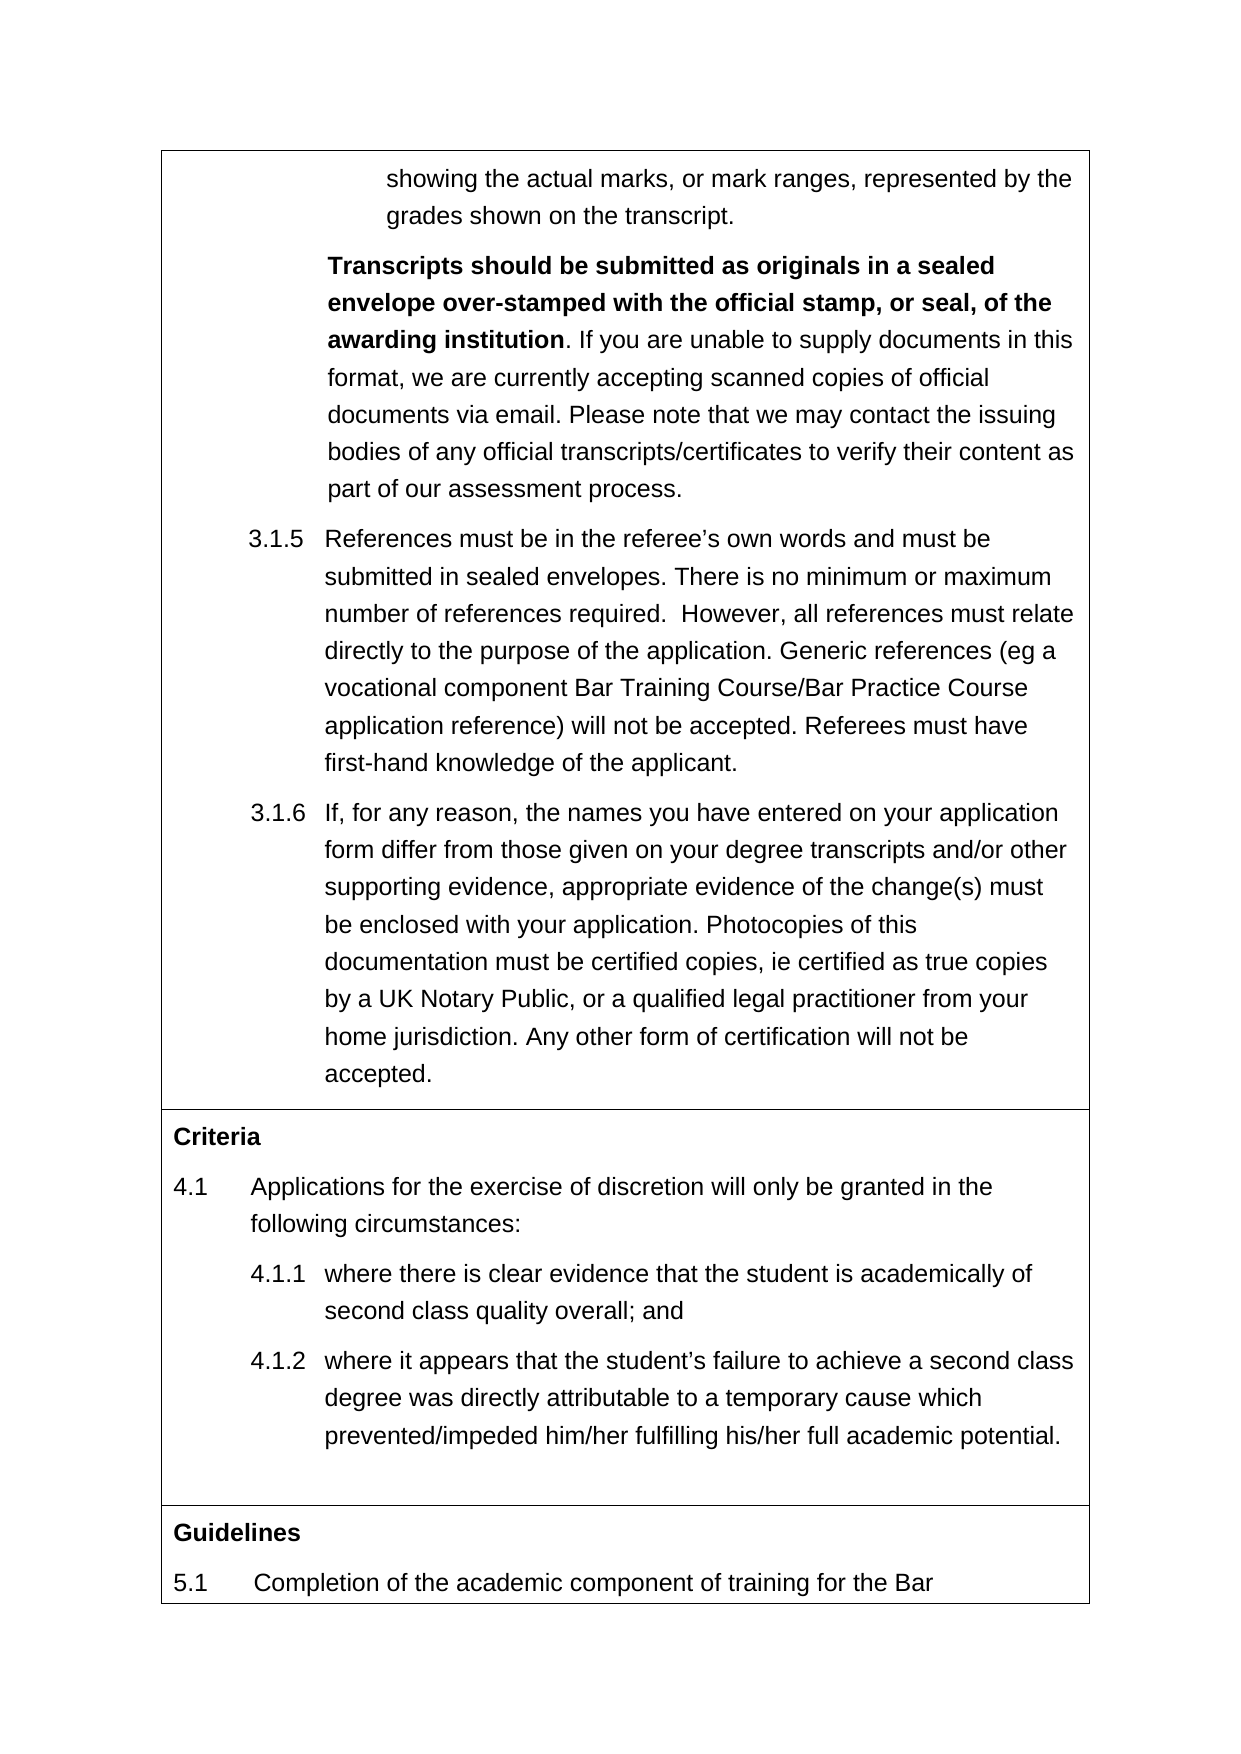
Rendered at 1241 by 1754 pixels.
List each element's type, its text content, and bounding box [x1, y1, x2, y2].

table_cell Criteria 4.1 Applications for the exercise of discretion will only be granted in the following circumstances: 4.1.1 where there is clear evidence that the student is academically of second class quality overall; and 4.1.2 where it appears that the student’s failure to achieve a second class degree was directly attributable to a temporary cause which prevented/impeded him/her fulfilling his/her full academic potential. [162, 1110, 1089, 1504]
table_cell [162, 151, 1089, 1108]
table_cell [162, 1506, 1089, 1603]
